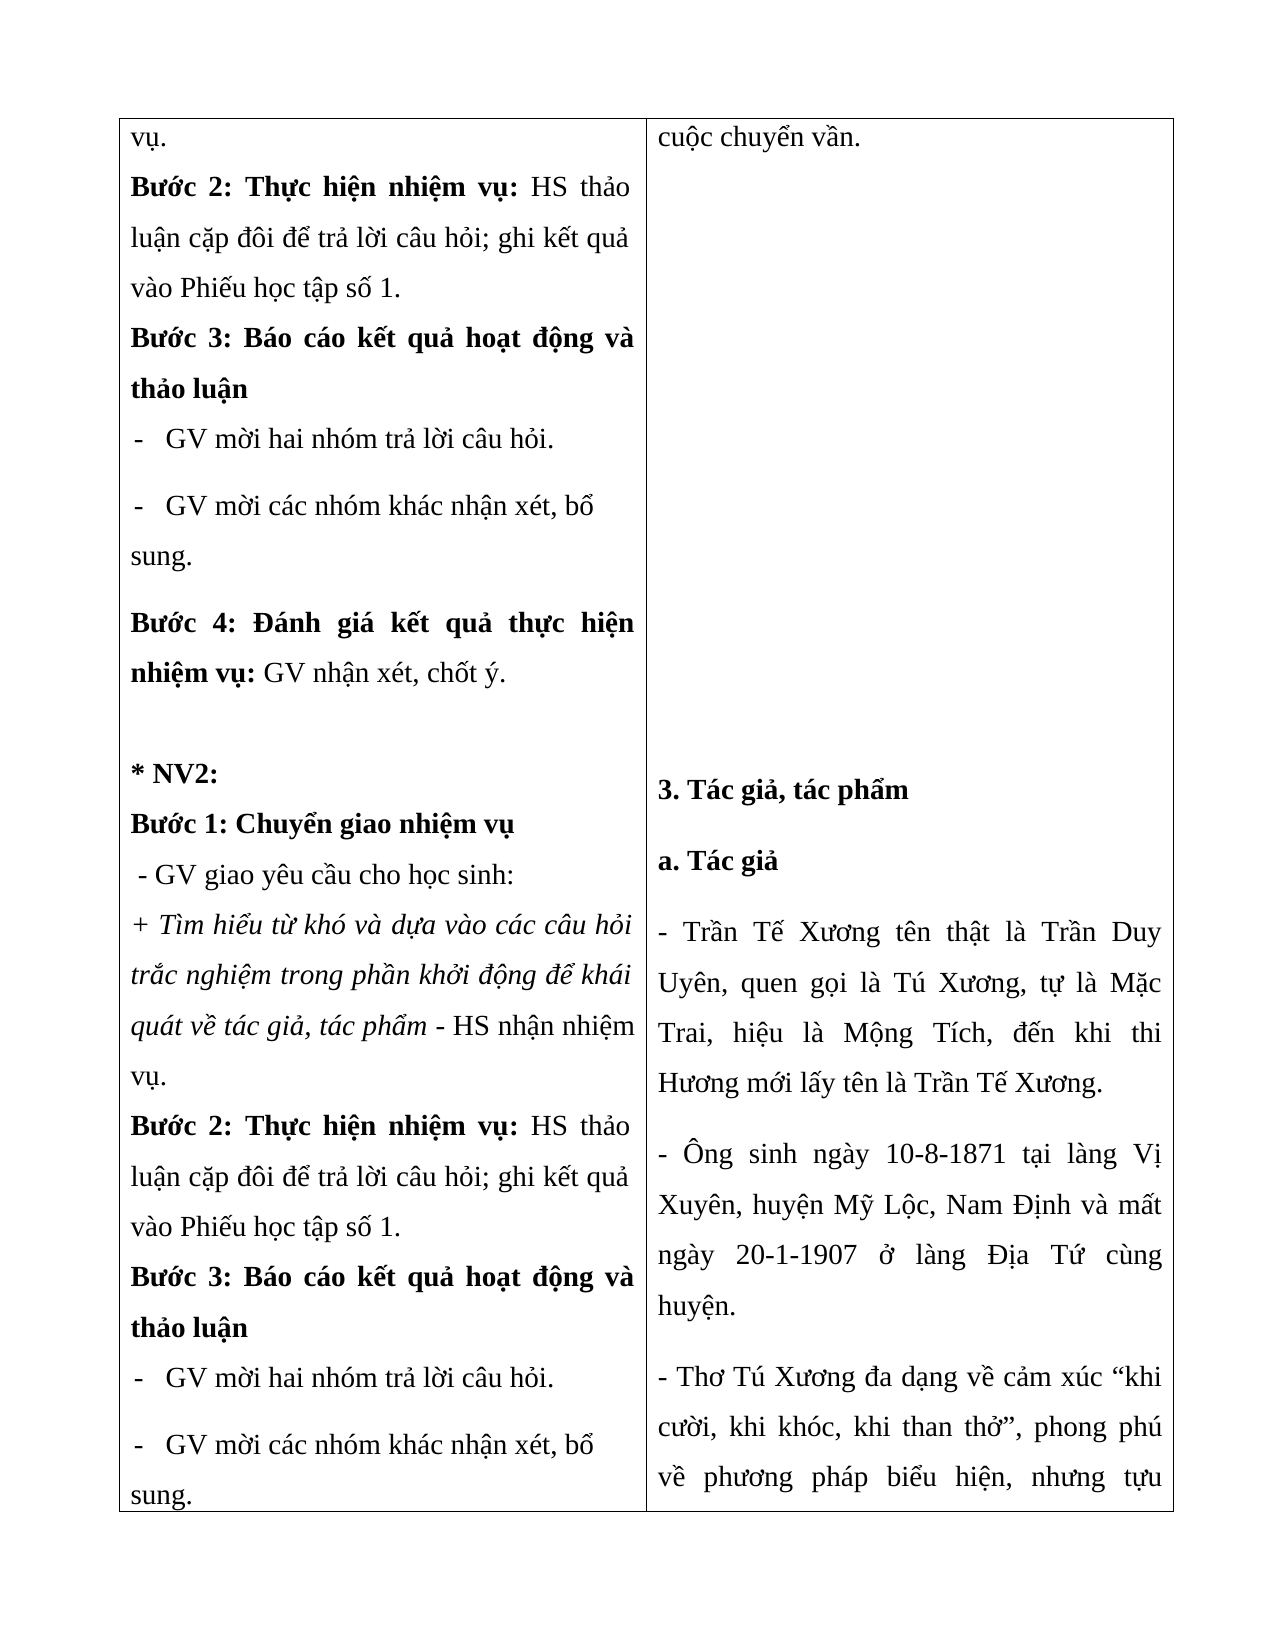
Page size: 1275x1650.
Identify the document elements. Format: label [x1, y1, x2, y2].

table_cell [120, 119, 646, 1511]
table_cell [647, 119, 1173, 1511]
